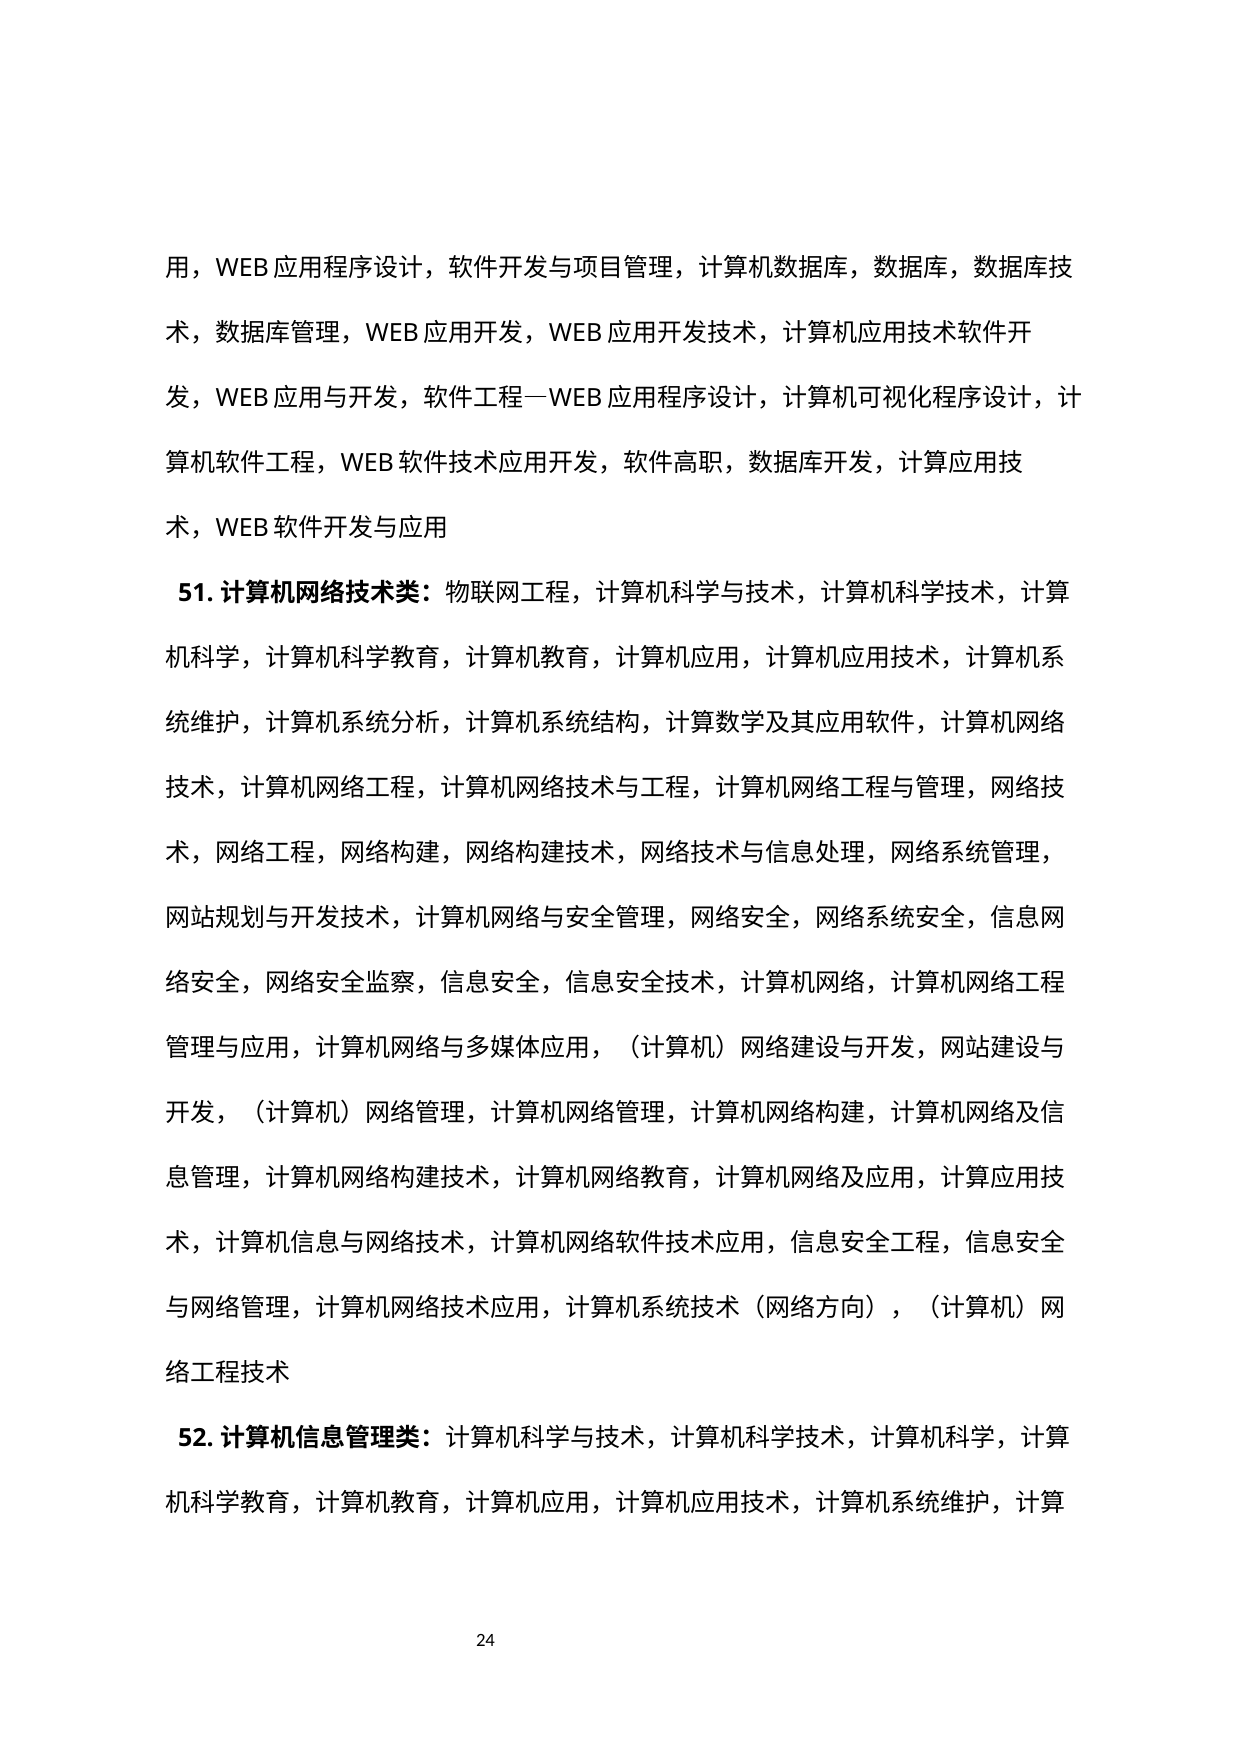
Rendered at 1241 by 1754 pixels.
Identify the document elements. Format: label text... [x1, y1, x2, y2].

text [165, 1403, 1087, 1533]
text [165, 233, 1087, 558]
text 51. 计算机网络技术类：物联网工程，计算机科学与技术，计算机科学技术，计算机科学，计算机科学教育，计算机教育，计算机应用，计算机应用技术，计算机系统维护，计算机系统分析，计算机系统结构，计算数学及其应用软件，计算机网络技术，计算机网络工程，计算机网络技术与工程，计算机网络工程与管理，网络技术，网络工程，网络构建，网络构建技术，网络技术与信息处理，网络系统管理，网站规划与开发技术，计算机网络与安全管理，网络安全，网络系统安全，信息网络安全，网络安全监察，信息安全，信息安全技术，计算机网络，计算机网络工程管理与应用，计算机网络与多媒体应用，（计算机）网络建设与开发，网站建设与开发，（计算机）网络管理，计算机网络管理，计算机网络构建，计算机网络及信息管理，计算机网络构建技术，计算机网络教育，计算机网络及应用，计算应用技术，计算机信息与网络技术，计算机网络软件技术应用，信息安全工程，信息安全与网络管理，计算机网络技术应用，计算机系统技术（网络方向），（计算机）网络工程技术 [165, 558, 1087, 1403]
